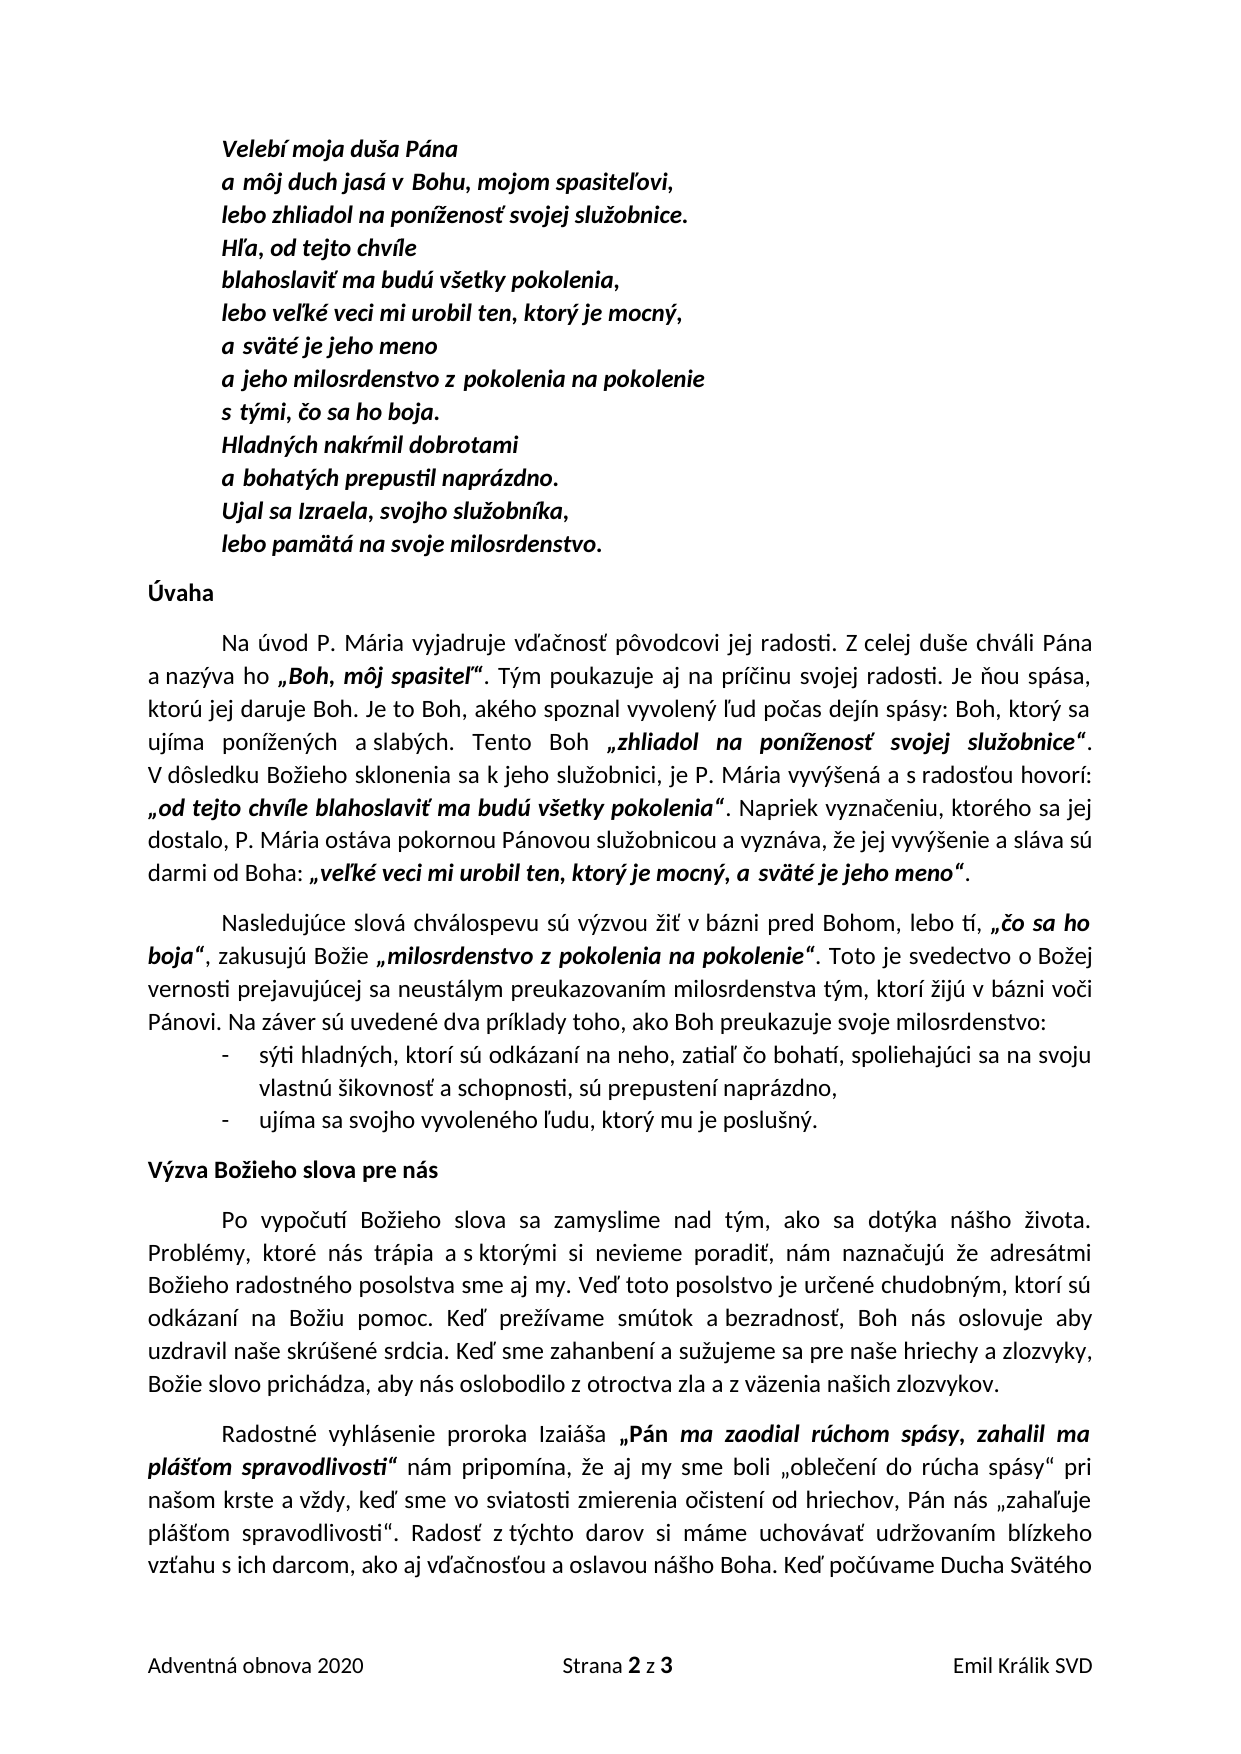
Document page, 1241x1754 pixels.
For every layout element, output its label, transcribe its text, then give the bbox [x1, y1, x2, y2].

text Úvaha [148, 577, 1093, 608]
text Na úvod P. Mária vyjadruje vďačnosť pôvodcovi jej radosti. Z celej duše chváli Pána a nazýva ho „Boh, môj spasiteľ“. Tým poukazuje aj na príčinu svojej radosti. Je ňou spása, ktorú jej daruje Boh. Je to Boh, akého spoznal vyvolený ľud počas dejín spásy: Boh, ktorý sa ujíma ponížených a slabých. Tento Boh „zhliadol na poníženosť svojej služobnice“. V dôsledku Božieho sklonenia sa k jeho služobnici, je P. Mária vyvýšená a s radosťou hovorí: „od tejto chvíle blahoslaviť ma budú všetky pokolenia“. Napriek vyznačeniu, ktorého sa jej dostalo, P. Mária ostáva pokornou Pánovou služobnicou a vyznáva, že jej vyvýšenie a sláva sú darmi od Boha: „veľké veci mi urobil ten, ktorý je mocný, a sväté je jeho meno“. [148, 627, 1093, 888]
text Velebí moja duša Pána a môj duch jasá v Bohu, mojom spasiteľovi, lebo zhliadol na poníženosť svojej služobnice. Hľa, od tejto chvíle blahoslaviť ma budú všetky pokolenia, lebo veľké veci mi urobil ten, ktorý je mocný, a sväté je jeho meno a jeho milosrdenstvo z pokolenia na pokolenie s tými, čo sa ho boja. Hladných nakŕmil dobrotami a bohatých prepustil naprázdno. Ujal sa Izraela, svojho služobníka, lebo pamätá na svoje milosrdenstvo. [221, 133, 1093, 558]
text Nasledujúce slová chválospevu sú výzvou žiť v bázni pred Bohom, lebo tí, „čo sa ho boja“, zakusujú Božie „milosrdenstvo z pokolenia na pokolenie“. Toto je svedectvo o Božej vernosti prejavujúcej sa neustálym preukazovaním milosrdenstva tým, ktorí žijú v bázni voči Pánovi. Na záver sú uvedené dva príklady toho, ako Boh preukazuje svoje milosrdenstvo: [148, 907, 1093, 1036]
list ujíma sa svojho vyvoleného ľudu, ktorý mu je poslušný. [221, 1104, 1093, 1135]
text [148, 1418, 1093, 1580]
list sýti hladných, ktorí sú odkázaní na neho, zatiaľ čo bohatí, spoliehajúci sa na svoju vlastnú šikovnosť a schopnosti, sú prepustení naprázdno, [221, 1039, 1093, 1102]
text Po vypočutí Božieho slova sa zamyslime nad tým, ako sa dotýka nášho života. Problémy, ktoré nás trápia a s ktorými si nevieme poradiť, nám naznačujú že adresátmi Božieho radostného posolstva sme aj my. Veď toto posolstvo je určené chudobným, ktorí sú odkázaní na Božiu pomoc. Keď prežívame smútok a bezradnosť, Boh nás oslovuje aby uzdravil naše skrúšené srdcia. Keď sme zahanbení a sužujeme sa pre naše hriechy a zlozvyky, Božie slovo prichádza, aby nás oslobodilo z otroctva zla a z väzenia našich zlozvykov. [148, 1204, 1093, 1399]
text Výzva Božieho slova pre nás [148, 1154, 1093, 1185]
